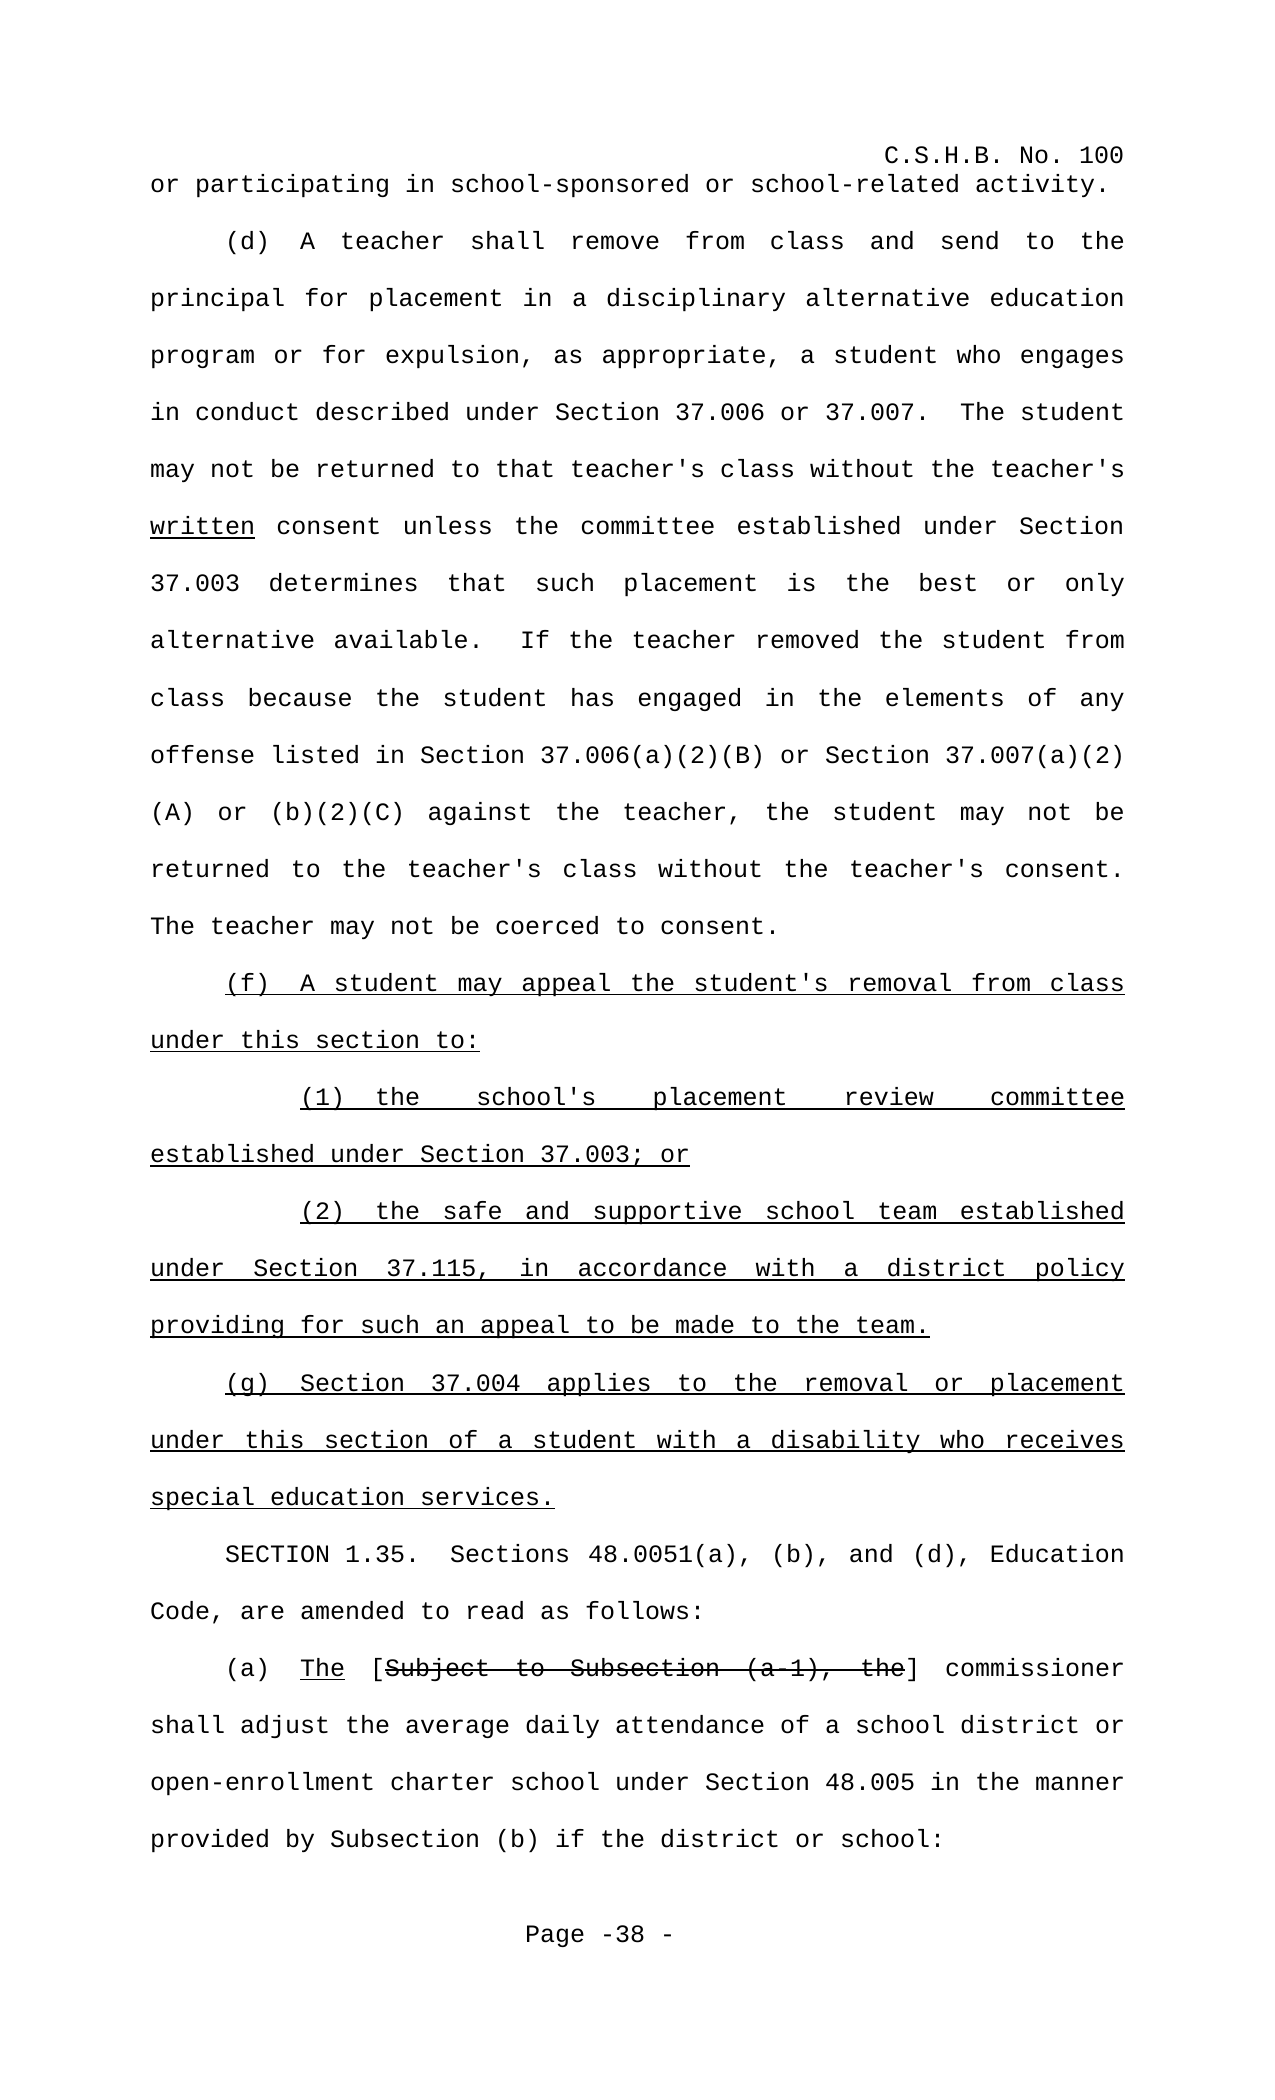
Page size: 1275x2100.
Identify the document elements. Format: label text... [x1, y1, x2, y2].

text (a) The [Subject to Subsection (a-1), the] commissioner shall adjust the average daily attendance of a school district or open-enrollment charter school under Section 48.005 in the manner provided by Subsection (b) if the district or school: [150, 1655, 1125, 1855]
text (g) Section 37.004 applies to the removal or placement under this section of a student with a disability who receives special education services. [150, 1452, 1125, 1513]
text (g) Section 37.004 applies to the removal or placement under this section of a student with a disability who receives special education services. [150, 1370, 1125, 1450]
text (1) the school's placement review committee established under Section 37.003; or [150, 1084, 1125, 1170]
text (d) A teacher shall remove from class and send to the principal for placement in a disciplinary alternative education program or for expulsion, as appropriate, a student who engages in conduct described under Section 37.006 or 37.007. The student may not be returned to that teacher's class without the teacher's written consent unless the committee established under Section 37.003 determines that such placement is the best or only alternative available. If the teacher removed the student from class because the student has engaged in the elements of any offense listed in Section 37.006(a)(2)(B) or Section 37.007(a)(2)(A) or (b)(2)(C) against the teacher, the student may not be returned to the teacher's class without the teacher's consent. The teacher may not be coerced to consent. [150, 228, 1125, 942]
text SECTION 1.35. Sections 48.0051(a), (b), and (d), Education Code, are amended to read as follows: [150, 1541, 1125, 1627]
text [150, 171, 1125, 200]
text (2) the safe and supportive school team established under Section 37.115, in accordance with a district policy providing for such an appeal to be made to the team. [150, 1281, 1125, 1341]
text (2) the safe and supportive school team established under Section 37.115, in accordance with a district policy providing for such an appeal to be made to the team. [150, 1199, 1125, 1279]
text (f) A student may appeal the student's removal from class under this section to: [150, 970, 1125, 1056]
